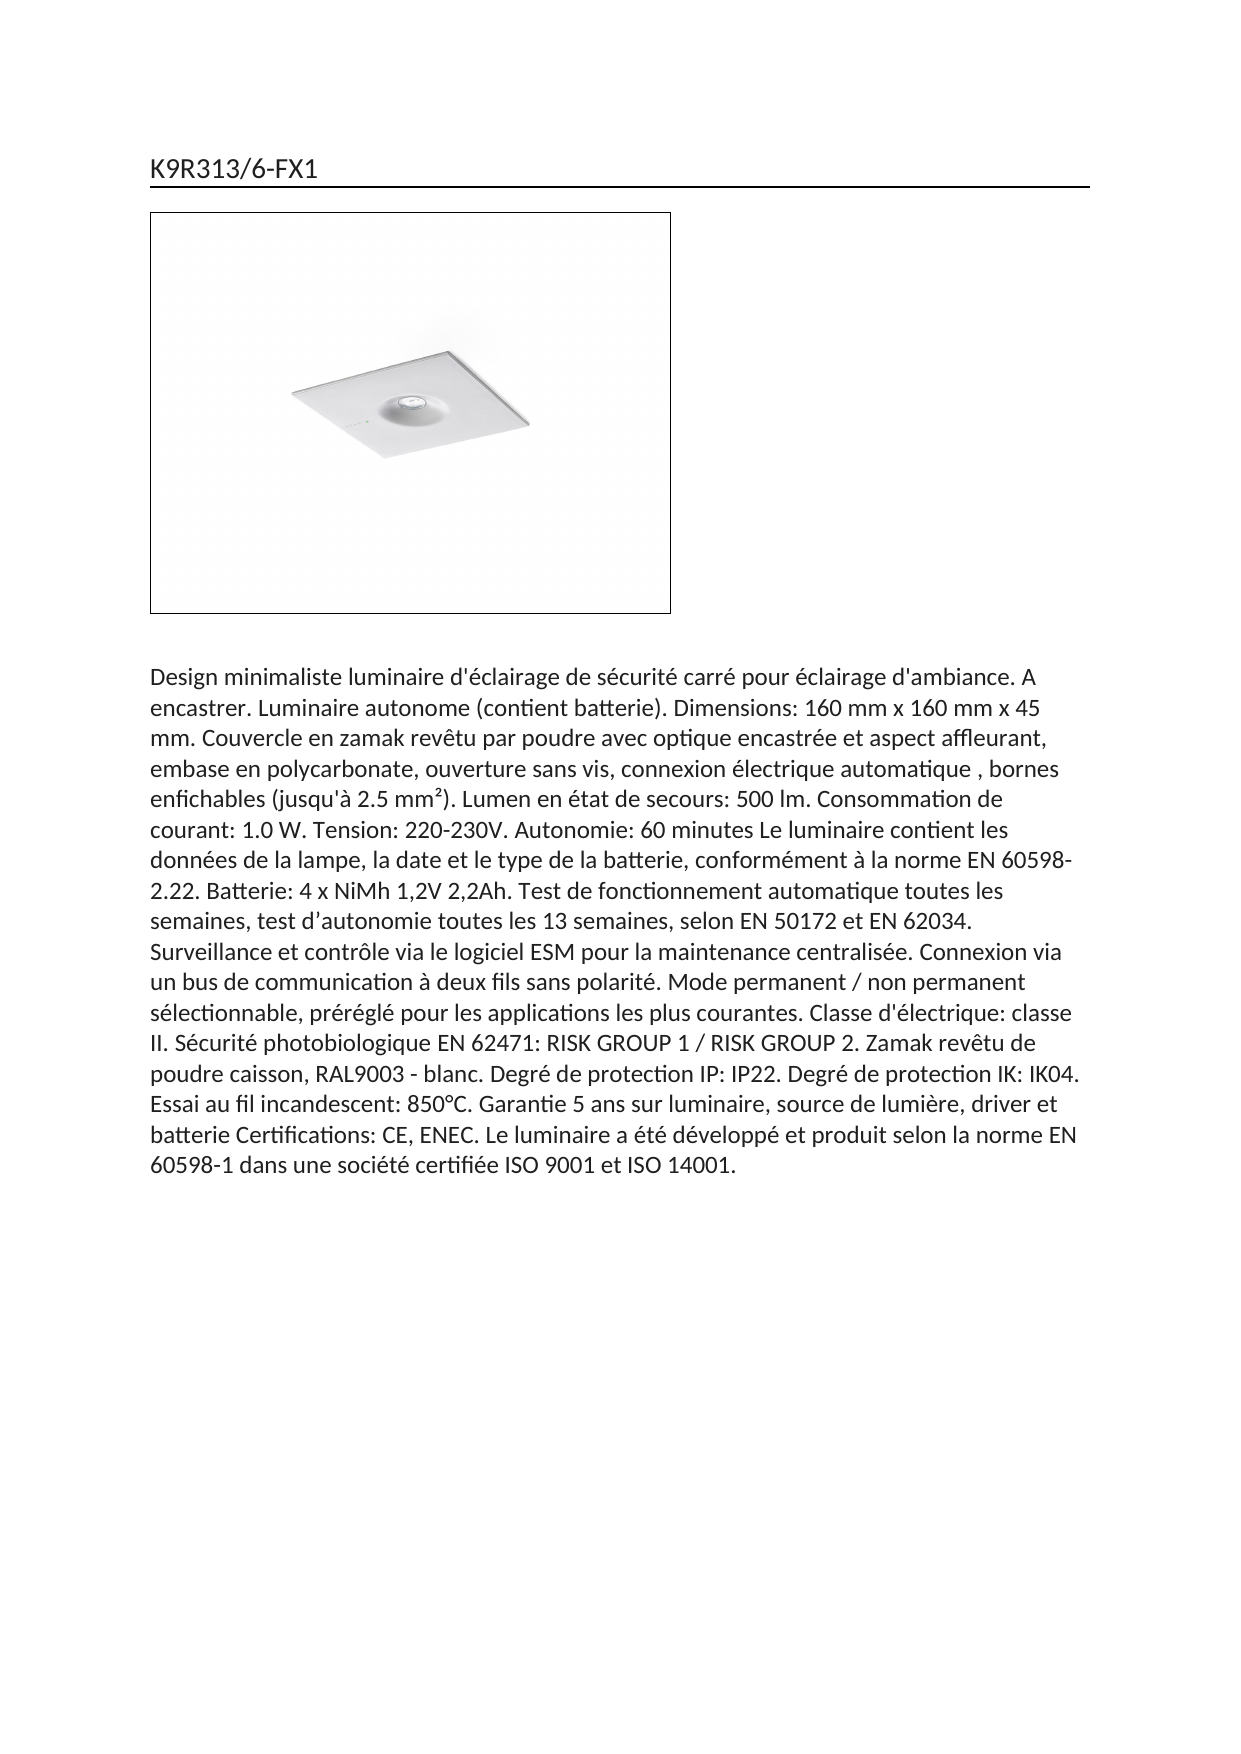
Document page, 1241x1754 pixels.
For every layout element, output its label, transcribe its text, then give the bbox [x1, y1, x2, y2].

text Design minimaliste luminaire d'éclairage de sécurité carré pour éclairage d'ambiance. A encastrer. Luminaire autonome (contient batterie). Dimensions: 160 mm x 160 mm x 45 mm. Couvercle en zamak revêtu par poudre avec optique encastrée et aspect affleurant, embase en polycarbonate, ouverture sans vis, connexion électrique automatique , bornes enfichables (jusqu'à 2.5 mm²). Lumen en état de secours: 500 lm. Consommation de courant: 1.0 W. Tension: 220-230V. Autonomie: 60 minutes Le luminaire contient les données de la lampe, la date et le type de la batterie, conformément à la norme EN 60598-2.22. Batterie: 4 x NiMh 1,2V 2,2Ah. Test de fonctionnement automatique toutes les semaines, test d’autonomie toutes les 13 semaines, selon EN 50172 et EN 62034. Surveillance et contrôle via le logiciel ESM pour la maintenance centralisée. Connexion via un bus de communication à deux fils sans polarité. Mode permanent / non permanent sélectionnable, préréglé pour les applications les plus courantes. Classe d'électrique: classe II. Sécurité photobiologique EN 62471: RISK GROUP 1 / RISK GROUP 2. Zamak revêtu de poudre caisson, RAL9003 - blanc. Degré de protection IP: IP22. Degré de protection IK: IK04. Essai au fil incandescent: 850°C. Garantie 5 ans sur luminaire, source de lumière, driver et batterie Certifications: CE, ENEC. Le luminaire a été développé et produit selon la norme EN 60598-1 dans une société certifiée ISO 9001 et ISO 14001. [150, 661, 1090, 1180]
text K9R313/6-FX1 [150, 150, 1090, 186]
picture [151, 213, 670, 613]
